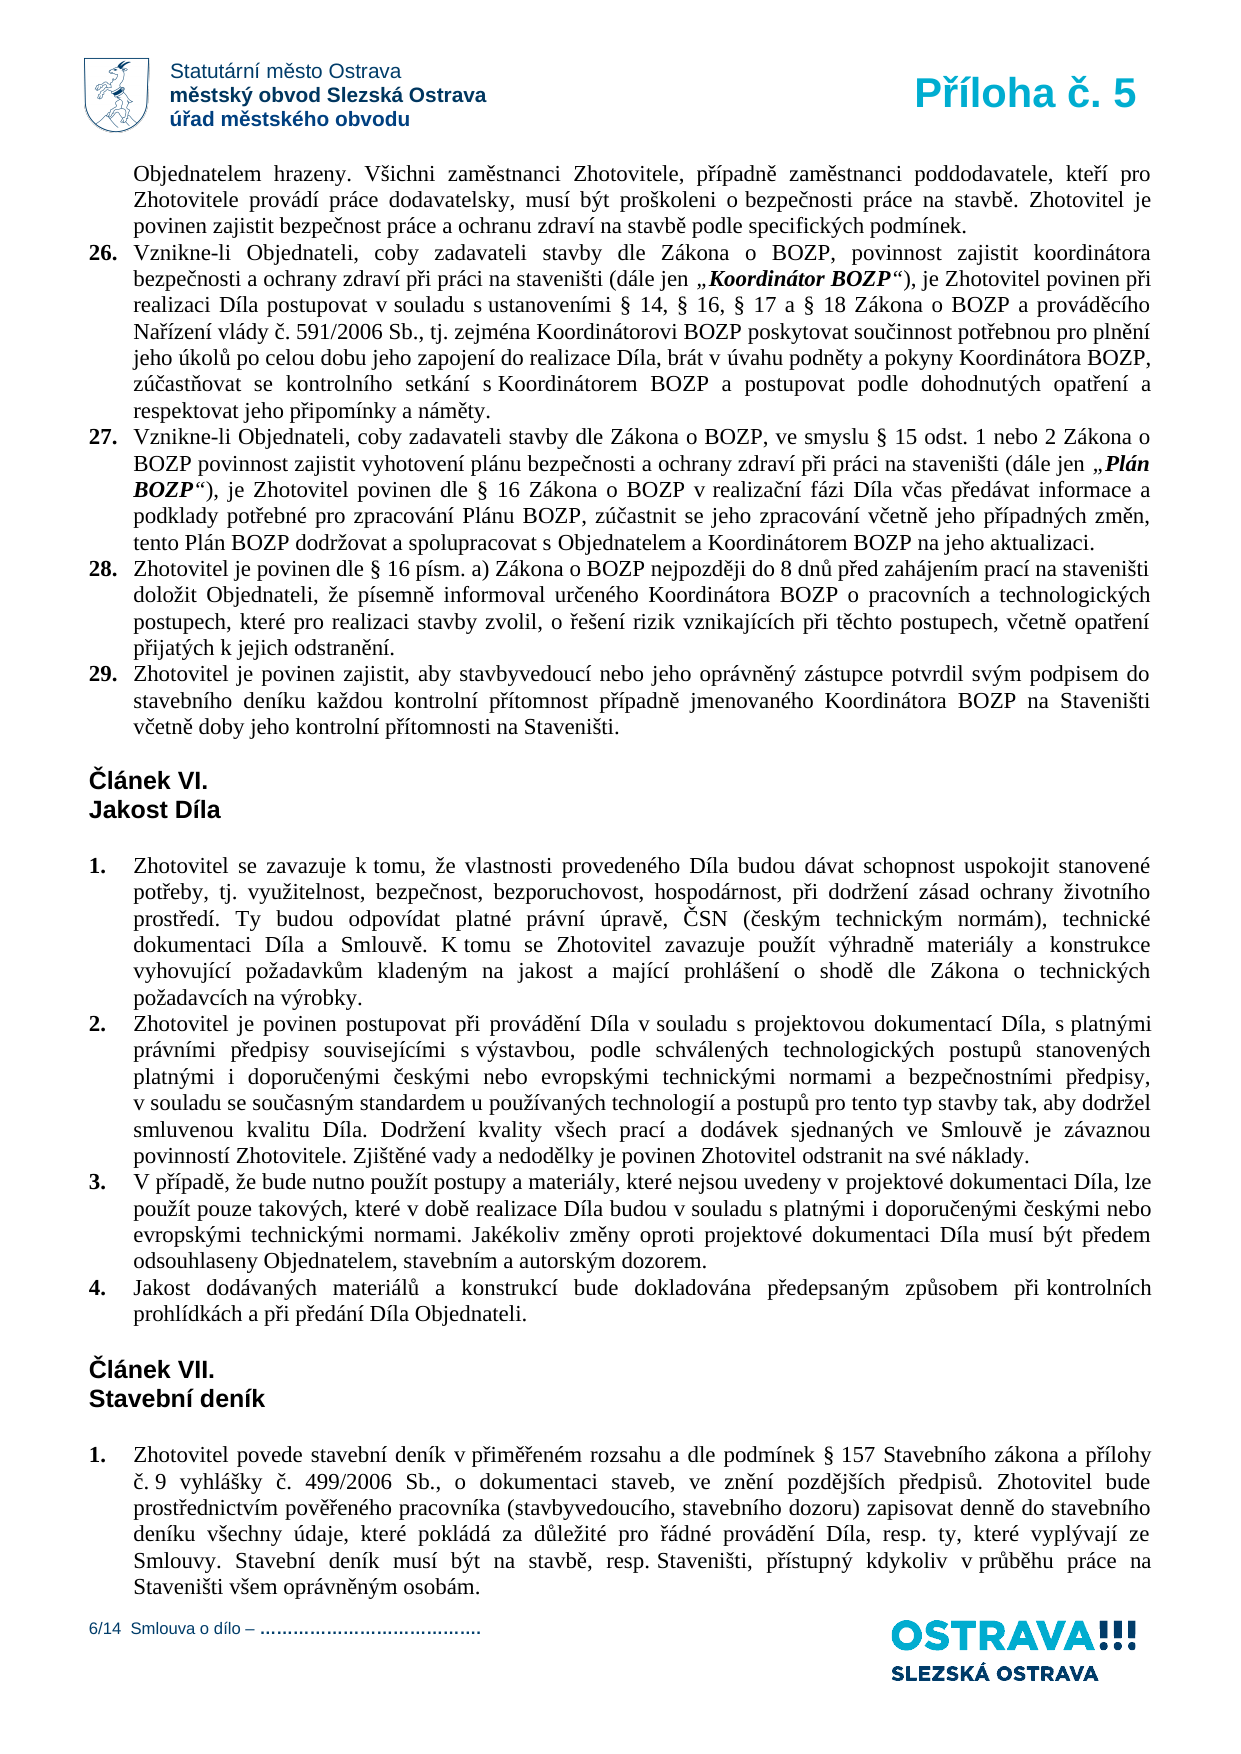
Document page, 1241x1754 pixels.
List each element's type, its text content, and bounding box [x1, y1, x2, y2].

subtitle Jakost Díla [89, 794, 1152, 823]
list Zhotovitel je povinen zajistit, aby stavbyvedoucí nebo jeho oprávněný zástupce potvrdil svým podpisem do stavebního deníku každou kontrolní přítomnost případně jmenovaného Koordinátora BOZP na Staveništi včetně doby jeho kontrolní přítomnosti na Staveništi. [89, 660, 1152, 739]
list Vznikne-li Objednateli, coby zadavateli stavby dle Zákona o BOZP, povinnost zajistit koordinátora bezpečnosti a ochrany zdraví při práci na staveništi (dále jen „Koordinátor BOZP“), je Zhotovitel povinen při realizaci Díla postupovat v souladu s ustanoveními § 14, § 16, § 17 a § 18 Zákona o BOZP a prováděcího Nařízení vlády č. 591/2006 Sb., tj. zejména Koordinátorovi BOZP poskytovat součinnost potřebnou pro plnění jeho úkolů po celou dobu jeho zapojení do realizace Díla, brát v úvahu podněty a pokyny Koordinátora BOZP, zúčastňovat se kontrolního setkání s Koordinátorem BOZP a postupovat podle dohodnutých opatření a respektovat jeho připomínky a náměty. [89, 239, 1152, 423]
subtitle Článek VII. [89, 1355, 1152, 1384]
list Zhotovitel povede stavební deník v přiměřeném rozsahu a dle podmínek § 157 Stavebního zákona a přílohy č. 9 vyhlášky č. 499/2006 Sb., o dokumentaci staveb, ve znění pozdějších předpisů. Zhotovitel bude prostřednictvím pověřeného pracovníka (stavbyvedoucího, stavebního dozoru) zapisovat denně do stavebního deníku všechny údaje, které pokládá za důležité pro řádné provádění Díla, resp. ty, které vyplývají ze Smlouvy. Stavební deník musí být na stavbě, resp. Staveništi, přístupný kdykoliv v průběhu práce na Staveništi všem oprávněným osobám. [89, 1441, 1152, 1599]
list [89, 160, 1152, 239]
list Jakost dodávaných materiálů a konstrukcí bude dokladována předepsaným způsobem při kontrolních prohlídkách a při předání Díla Objednateli. [89, 1274, 1152, 1326]
list Zhotovitel se zavazuje k tomu, že vlastnosti provedeného Díla budou dávat schopnost uspokojit stanovené potřeby, tj. využitelnost, bezpečnost, bezporuchovost, hospodárnost, při dodržení zásad ochrany životního prostředí. Ty budou odpovídat platné právní úpravě, ČSN (českým technickým normám), technické dokumentaci Díla a Smlouvě. K tomu se Zhotovitel zavazuje použít výhradně materiály a konstrukce vyhovující požadavkům kladeným na jakost a mající prohlášení o shodě dle Zákona o technických požadavcích na výrobky. [89, 852, 1152, 1010]
list Vznikne-li Objednateli, coby zadavateli stavby dle Zákona o BOZP, ve smyslu § 15 odst. 1 nebo 2 Zákona o BOZP povinnost zajistit vyhotovení plánu bezpečnosti a ochrany zdraví při práci na staveništi (dále jen „Plán BOZP“), je Zhotovitel povinen dle § 16 Zákona o BOZP v realizační fázi Díla včas předávat informace a podklady potřebné pro zpracování Plánu BOZP, zúčastnit se jeho zpracování včetně jeho případných změn, tento Plán BOZP dodržovat a spolupracovat s Objednatelem a Koordinátorem BOZP na jeho aktualizaci. [89, 423, 1152, 555]
subtitle Stavební deník [89, 1384, 1152, 1413]
list Zhotovitel je povinen postupovat při provádění Díla v souladu s projektovou dokumentací Díla, s platnými právními předpisy souvisejícími s výstavbou, podle schválených technologických postupů stanovených platnými i doporučenými českými nebo evropskými technickými normami a bezpečnostními předpisy, v souladu se současným standardem u používaných technologií a postupů pro tento typ stavby tak, aby dodržel smluvenou kvalitu Díla. Dodržení kvality všech prací a dodávek sjednaných ve Smlouvě je závaznou povinností Zhotovitele. Zjištěné vady a nedodělky je povinen Zhotovitel odstranit na své náklady. [89, 1010, 1152, 1168]
subtitle Článek VI. [89, 766, 1152, 794]
picture [891, 1620, 1136, 1681]
list V případě, že bude nutno použít postupy a materiály, které nejsou uvedeny v projektové dokumentaci Díla, lze použít pouze takových, které v době realizace Díla budou v souladu s platnými i doporučenými českými nebo evropskými technickými normami. Jakékoliv změny oproti projektové dokumentaci Díla musí být předem odsouhlaseny Objednatelem, stavebním a autorským dozorem. [89, 1168, 1152, 1274]
picture [83, 57, 150, 133]
list Zhotovitel je povinen dle § 16 písm. a) Zákona o BOZP nejpozději do 8 dnů před zahájením prací na staveništi doložit Objednateli, že písemně informoval určeného Koordinátora BOZP o pracovních a technologických postupech, které pro realizaci stavby zvolil, o řešení rizik vznikajících při těchto postupech, včetně opatření přijatých k jejich odstranění. [89, 555, 1152, 660]
